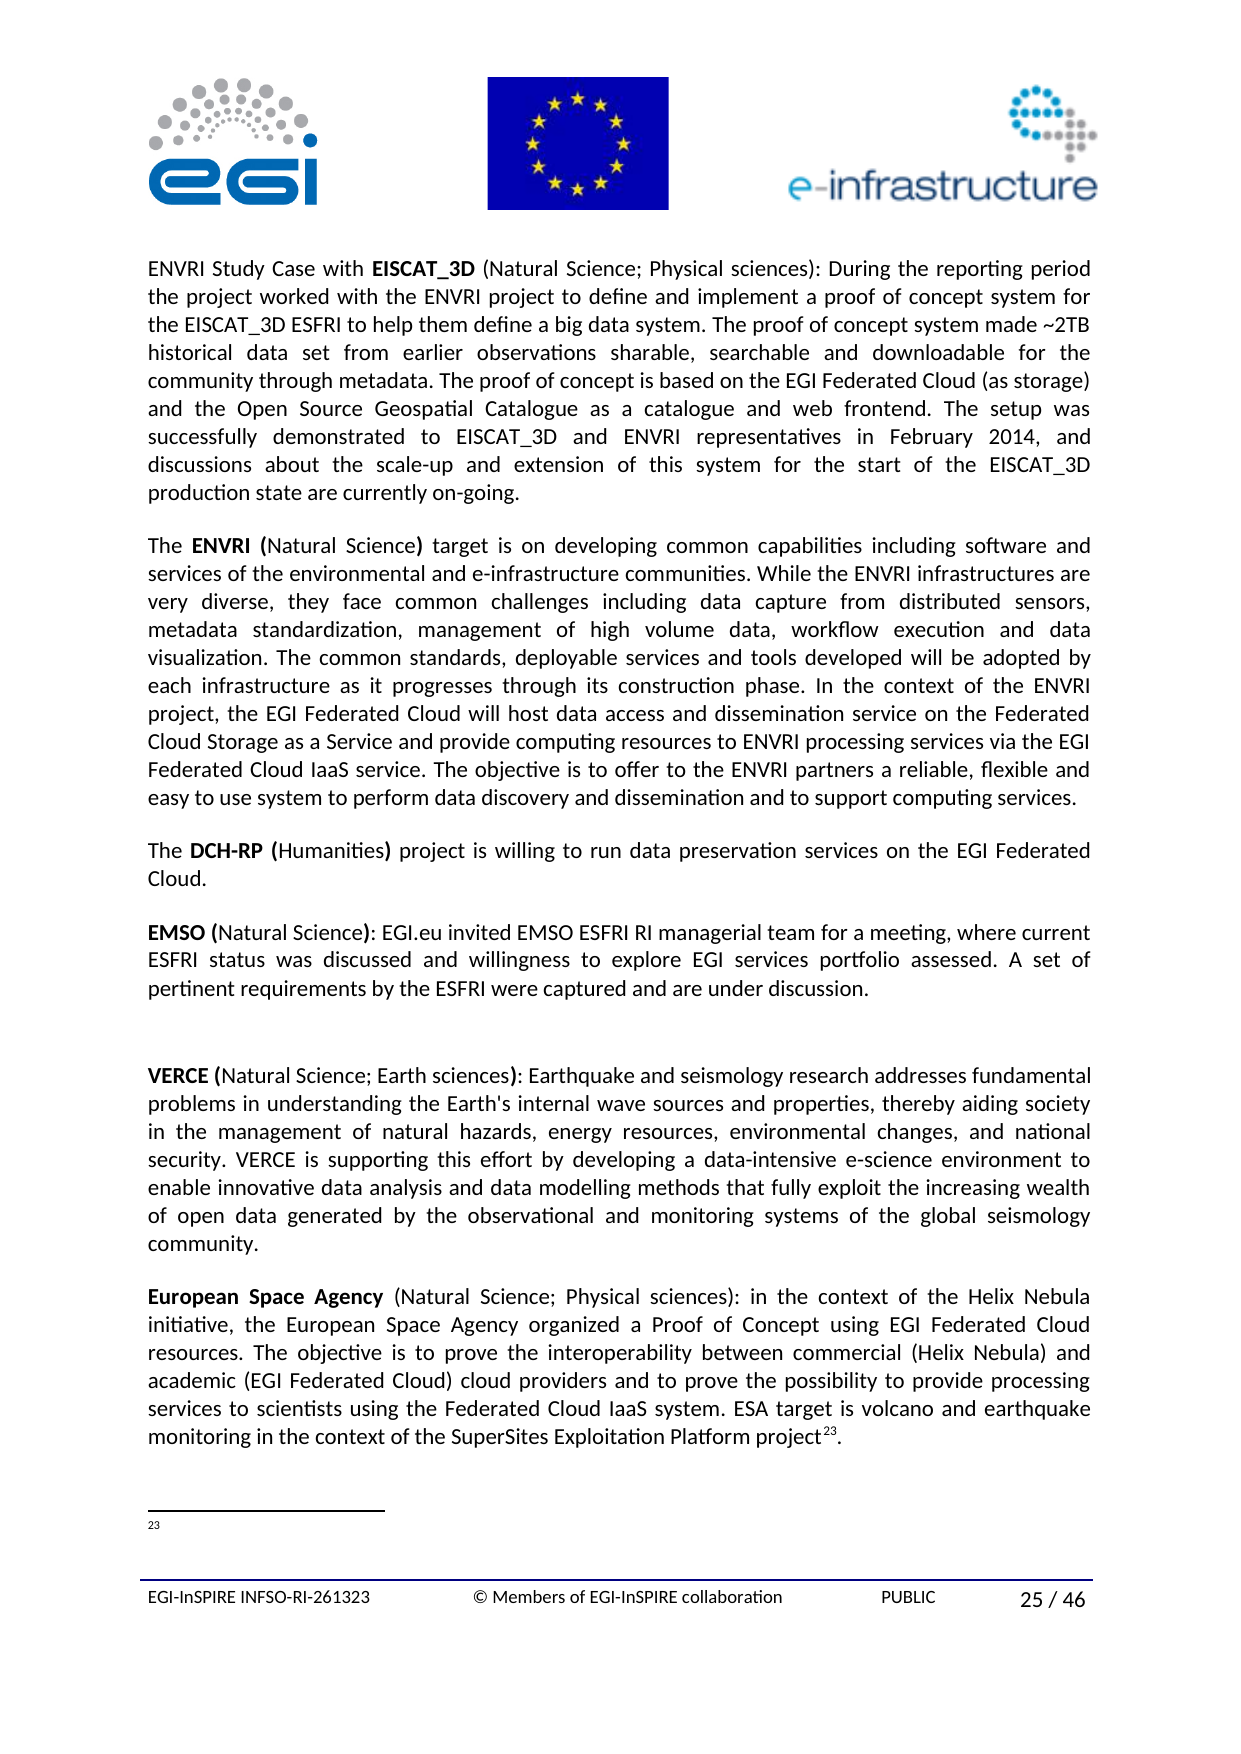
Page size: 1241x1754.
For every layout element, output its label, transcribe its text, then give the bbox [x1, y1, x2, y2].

text The DCH-RP (Humanities) project is willing to run data preservation services on the EGI Federated Cloud. [148, 837, 1092, 893]
text ENVRI Study Case with EISCAT_3D (Natural Science; Physical sciences): During the reporting period the project worked with the ENVRI project to define and implement a proof of concept system for the EISCAT_3D ESFRI to help them define a big data system. The proof of concept system made ~2TB historical data set from earlier observations sharable, searchable and downloadable for the community through metadata. The proof of concept is based on the EGI Federated Cloud (as storage) and the Open Source Geospatial Catalogue as a catalogue and web frontend. The setup was successfully demonstrated to EISCAT_3D and ENVRI representatives in February 2014, and discussions about the scale-up and extension of this system for the start of the EISCAT_3D production state are currently on-going. [148, 254, 1092, 506]
text The ENVRI (Natural Science) target is on developing common capabilities including software and services of the environmental and e-infrastructure communities. While the ENVRI infrastructures are very diverse, they face common challenges including data capture from distributed sensors, metadata standardization, management of high volume data, workflow execution and data visualization. The common standards, deployable services and tools developed will be adopted by each infrastructure as it progresses through its construction phase. In the context of the ENVRI project, the EGI Federated Cloud will host data access and dissemination service on the Federated Cloud Storage as a Service and provide computing resources to ENVRI processing services via the EGI Federated Cloud IaaS service. The objective is to offer to the ENVRI partners a reliable, flexible and easy to use system to perform data discovery and dissemination and to support computing services. [148, 531, 1092, 812]
text EMSO (Natural Science): EGI.eu invited EMSO ESFRI RI managerial team for a meeting, where current ESFRI status was discussed and willingness to explore EGI services portfolio assessed. A set of pertinent requirements by the ESFRI were captured and are under discussion. [148, 918, 1092, 1002]
text European Space Agency (Natural Science; Physical sciences): in the context of the Helix Nebula initiative, the European Space Agency organized a Proof of Concept using EGI Federated Cloud resources. The objective is to prove the interoperability between commercial (Helix Nebula) and academic (EGI Federated Cloud) cloud providers and to prove the possibility to provide processing services to scientists using the Federated Cloud IaaS system. ESA target is volcano and earthquake monitoring in the context of the SuperSites Exploitation Platform project. [148, 1282, 1092, 1450]
text VERCE (Natural Science; Earth sciences): Earthquake and seismology research addresses fundamental problems in understanding the Earth's internal wave sources and properties, thereby aiding society in the management of natural hazards, energy resources, environmental changes, and national security. VERCE is supporting this effort by developing a data-intensive e-science environment to enable innovative data analysis and data modelling methods that fully exploit the increasing wealth of open data generated by the observational and monitoring systems of the global seismology community. [148, 1061, 1092, 1257]
picture [781, 77, 1106, 210]
picture [487, 77, 669, 210]
picture [147, 77, 319, 207]
